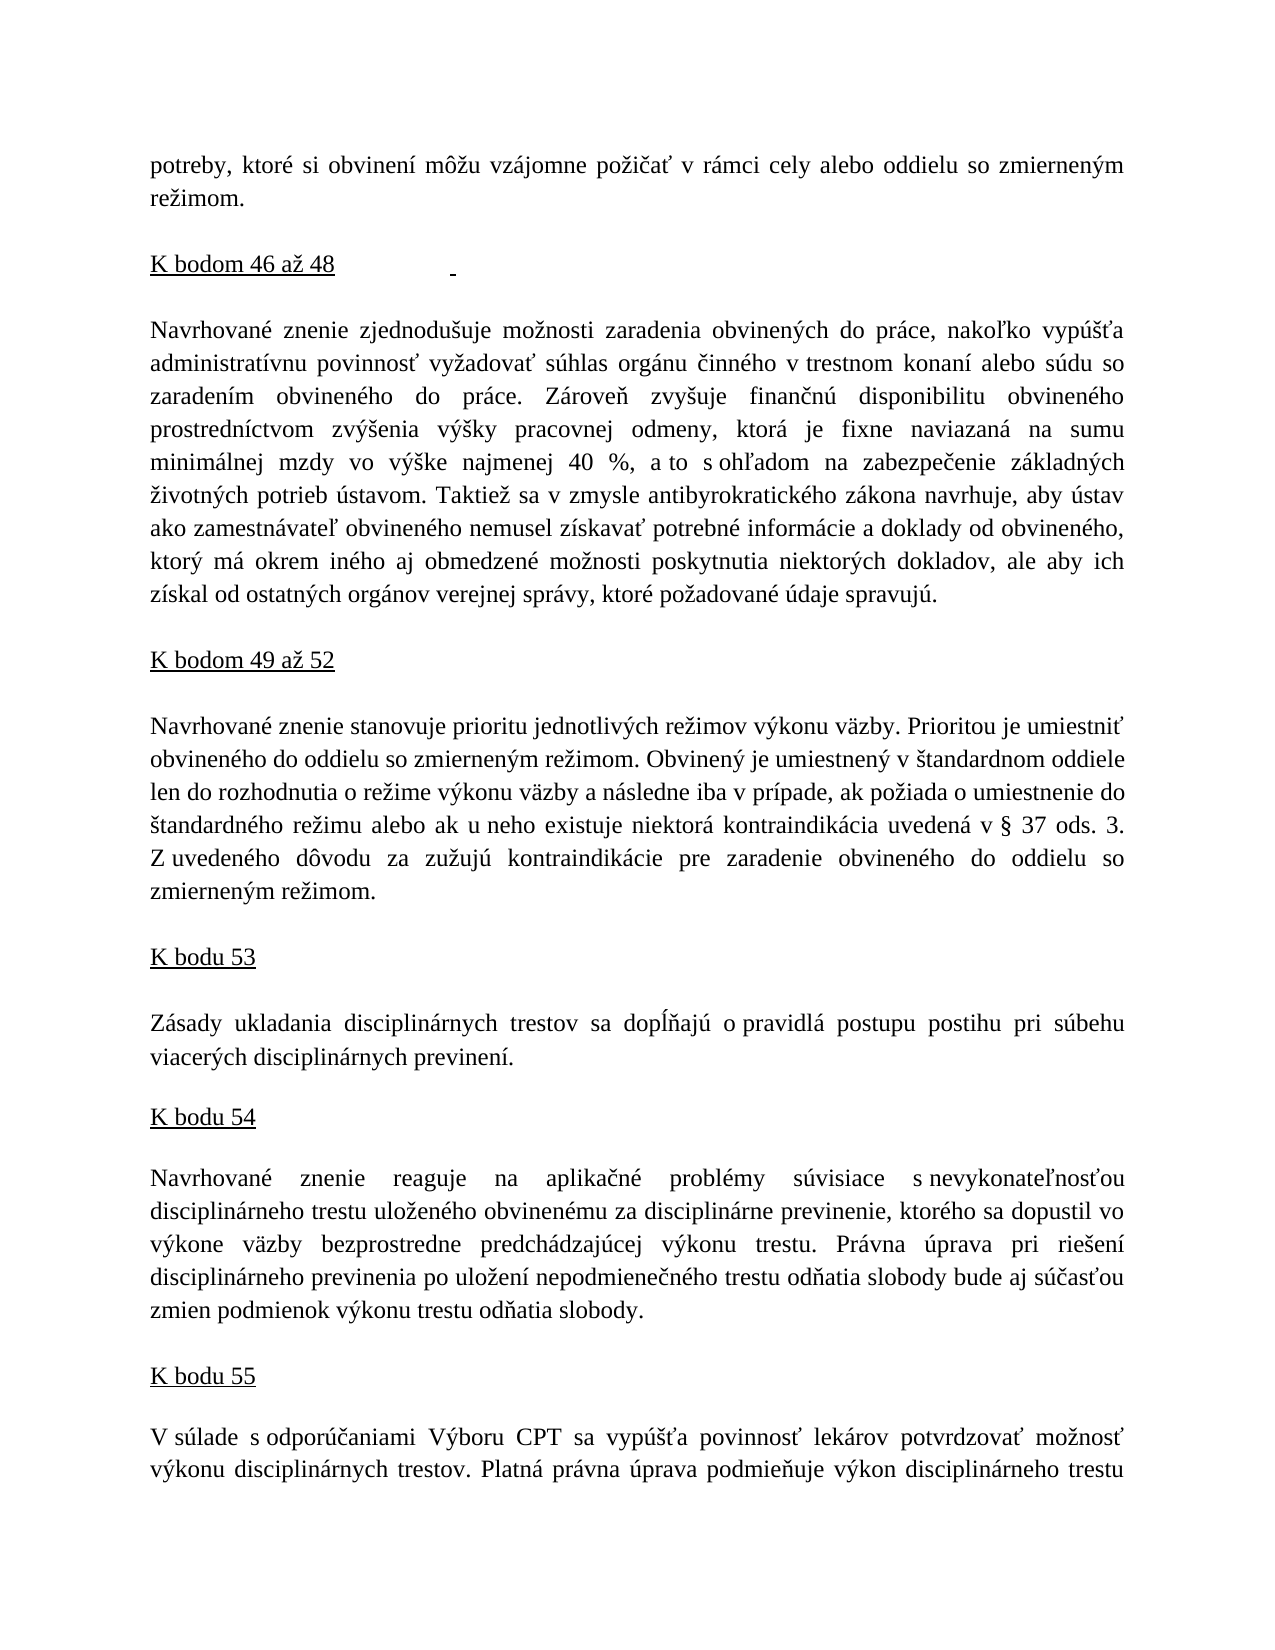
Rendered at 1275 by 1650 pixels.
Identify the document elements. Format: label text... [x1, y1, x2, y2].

text K bodom 49 až 52 [150, 645, 1125, 674]
text K bodom 46 až 48 [150, 249, 1125, 278]
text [150, 1422, 1125, 1483]
text Navrhované znenie stanovuje prioritu jednotlivých režimov výkonu väzby. Prioritou je umiestniť obvineného do oddielu so zmierneným režimom. Obvinený je umiestnený v štandardnom oddiele len do rozhodnutia o režime výkonu väzby a následne iba v prípade, ak požiada o umiestnenie do štandardného režimu alebo ak u neho existuje niektorá kontraindikácia uvedená v § 37 ods. 3. Z uvedeného dôvodu za zužujú kontraindikácie pre zaradenie obvineného do oddielu so zmierneným režimom. [150, 711, 1125, 905]
text K bodu 55 [150, 1361, 1125, 1390]
text Navrhované znenie zjednodušuje možnosti zaradenia obvinených do práce, nakoľko vypúšťa administratívnu povinnosť vyžadovať súhlas orgánu činného v trestnom konaní alebo súdu so zaradením obvineného do práce. Zároveň zvyšuje finančnú disponibilitu obvineného prostredníctvom zvýšenia výšky pracovnej odmeny, ktorá je fixne naviazaná na sumu minimálnej mzdy vo výške najmenej 40 %, a to s ohľadom na zabezpečenie základných životných potrieb ústavom. Taktiež sa v zmysle antibyrokratického zákona navrhuje, aby ústav ako zamestnávateľ obvineného nemusel získavať potrebné informácie a doklady od obvineného, ktorý má okrem iného aj obmedzené možnosti poskytnutia niektorých dokladov, ale aby ich získal od ostatných orgánov verejnej správy, ktoré požadované údaje spravujú. [150, 315, 1125, 608]
text K bodu 53 [150, 942, 1125, 971]
text Zásady ukladania disciplinárnych trestov sa dopĺňajú o pravidlá postupu postihu pri súbehu viacerých disciplinárnych previnení. [150, 1008, 1125, 1070]
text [150, 150, 1125, 212]
text K bodu 54 [150, 1102, 1125, 1131]
text Navrhované znenie reaguje na aplikačné problémy súvisiace s nevykonateľnosťou disciplinárneho trestu uloženého obvinenému za disciplinárne previnenie, ktorého sa dopustil vo výkone väzby bezprostredne predchádzajúcej výkonu trestu. Právna úprava pri riešení disciplinárneho previnenia po uložení nepodmienečného trestu odňatia slobody bude aj súčasťou zmien podmienok výkonu trestu odňatia slobody. [150, 1163, 1125, 1324]
